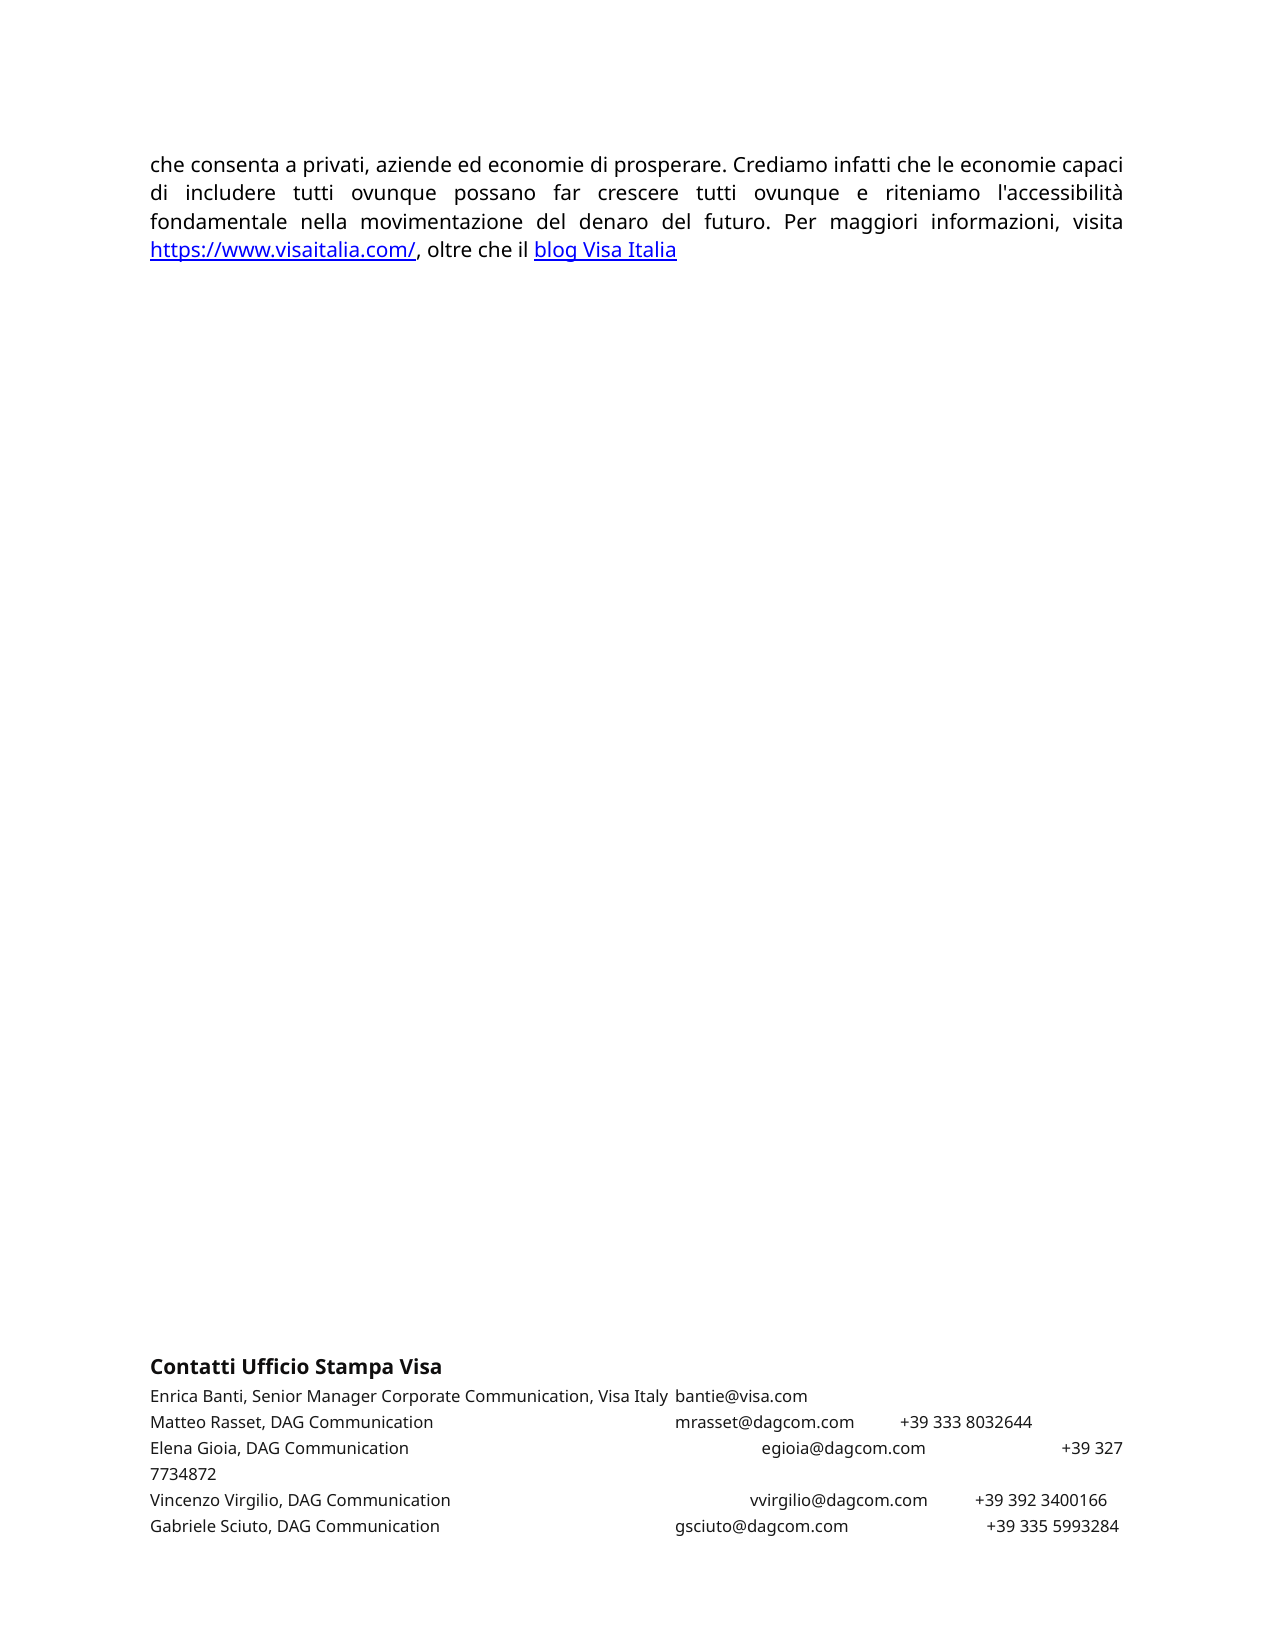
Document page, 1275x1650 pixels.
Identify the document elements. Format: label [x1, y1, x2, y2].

text [150, 150, 1125, 264]
